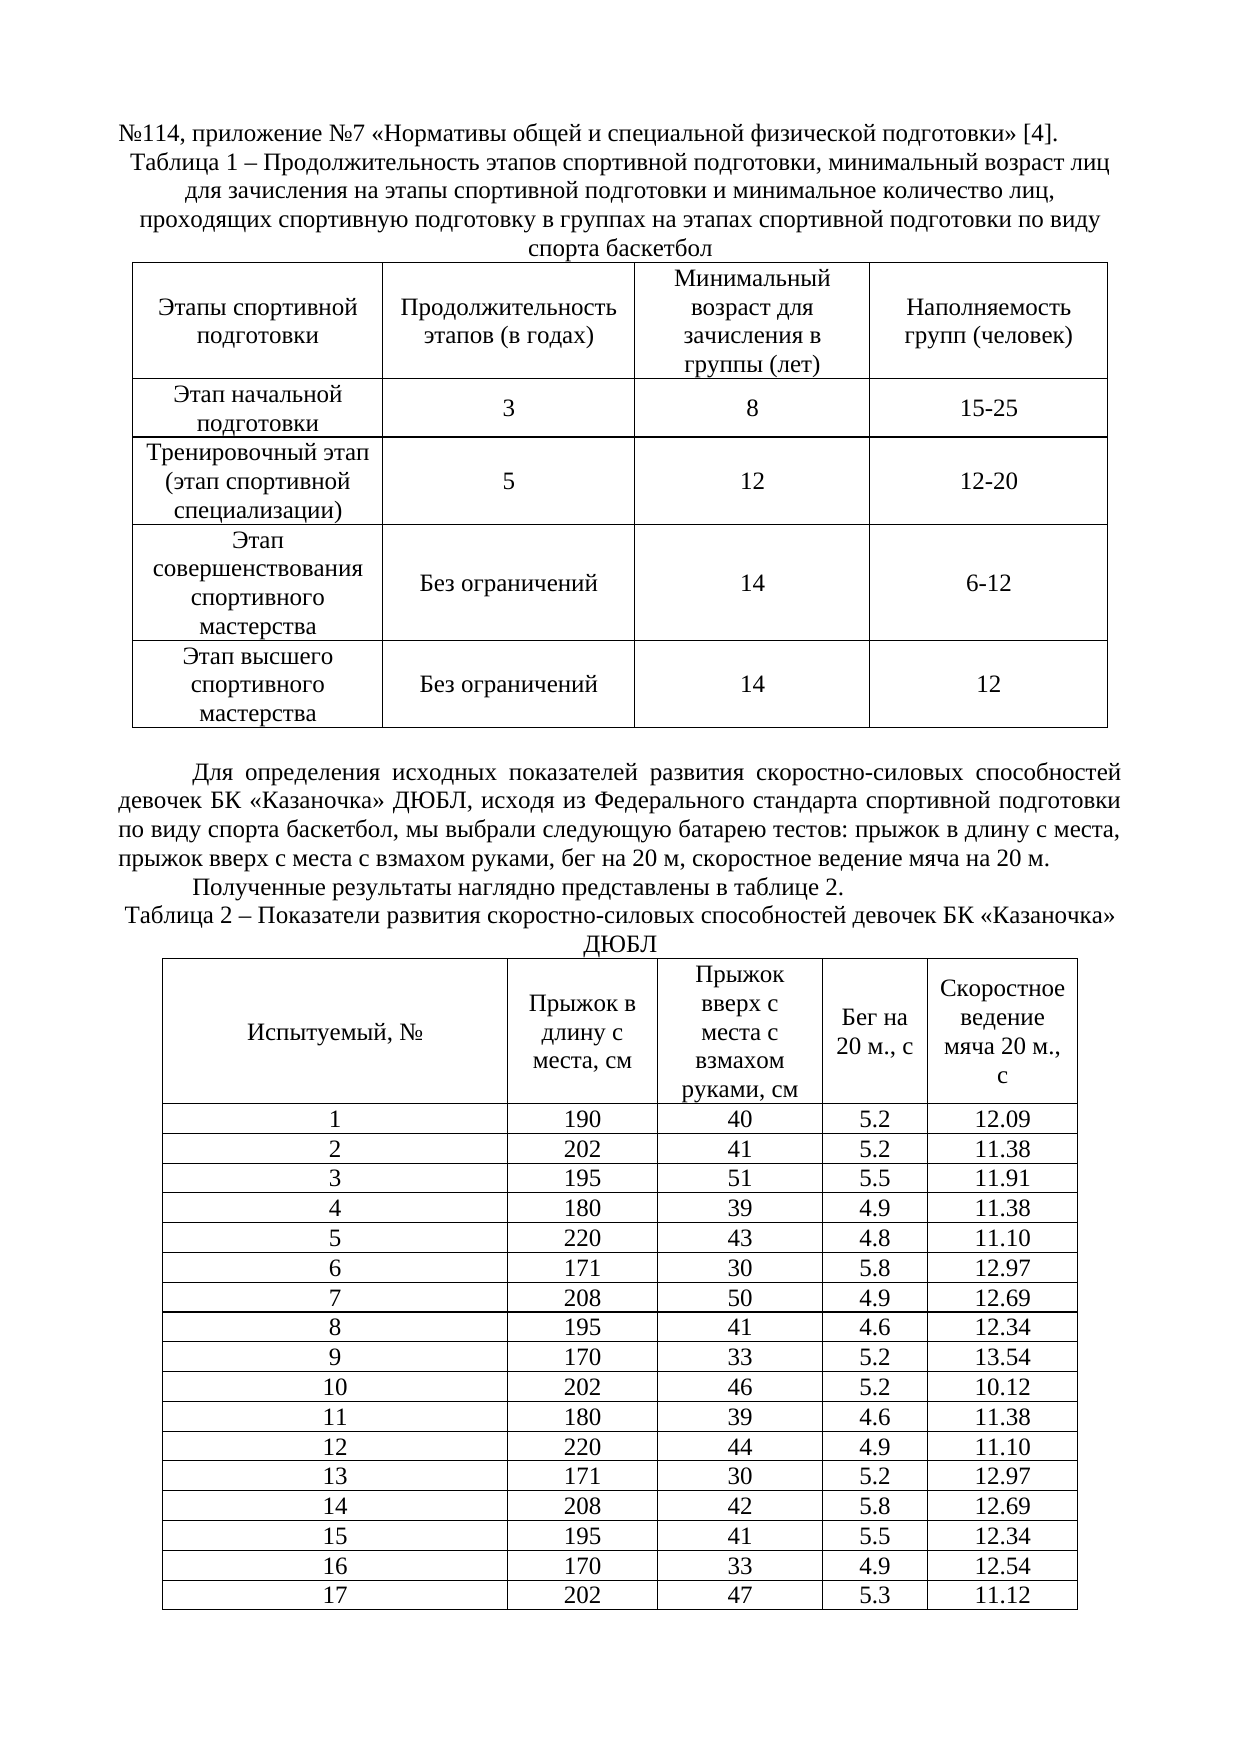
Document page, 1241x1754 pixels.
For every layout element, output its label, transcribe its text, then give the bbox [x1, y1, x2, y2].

table_cell 171 [508, 1461, 657, 1490]
table_cell 12.97 [928, 1461, 1077, 1490]
table_cell 12-20 [870, 438, 1107, 524]
table_cell 195 [508, 1521, 657, 1550]
table_cell 13.54 [928, 1342, 1077, 1371]
table_cell 5.5 [823, 1164, 927, 1192]
table_cell Этап высшего спортивного мастерства [133, 641, 382, 727]
table_cell 40 [658, 1104, 822, 1133]
table_cell 12 [635, 438, 869, 524]
table_cell 14 [163, 1491, 507, 1520]
table_cell 5.2 [823, 1104, 927, 1133]
text Таблица 2 – Показатели развития скоростно-силовых способностей девочек БК «Казаночка» ДЮБЛ [118, 901, 1122, 958]
table_header Испытуемый, № [163, 959, 507, 1103]
table_cell 190 [508, 1104, 657, 1133]
table_header Продолжительность этапов (в годах) [383, 263, 634, 378]
table_cell Этап начальной подготовки [133, 379, 382, 436]
table_cell 202 [508, 1372, 657, 1401]
table_cell 5.2 [823, 1342, 927, 1371]
table_cell 5.8 [823, 1253, 927, 1282]
table_cell 11 [163, 1402, 507, 1431]
table_header Наполняемость групп (человек) [870, 263, 1107, 378]
table_cell 1 [163, 1104, 507, 1133]
table_cell 2 [163, 1134, 507, 1162]
table_cell Без ограничений [383, 525, 634, 640]
table_cell 14 [635, 525, 869, 640]
table_cell 16 [163, 1551, 507, 1579]
table_cell 33 [658, 1551, 822, 1579]
table_cell 11.12 [928, 1581, 1077, 1609]
table_cell 46 [658, 1372, 822, 1401]
table_cell 14 [635, 641, 869, 727]
table_cell 51 [658, 1164, 822, 1192]
table_cell 6 [163, 1253, 507, 1282]
table_cell 12.69 [928, 1491, 1077, 1520]
table_cell 220 [508, 1432, 657, 1460]
table_cell 170 [508, 1342, 657, 1371]
table_cell 208 [508, 1491, 657, 1520]
table_cell 5.3 [823, 1581, 927, 1609]
table_cell 6-12 [870, 525, 1107, 640]
table_cell 11.38 [928, 1402, 1077, 1431]
table_cell 220 [508, 1223, 657, 1252]
table_cell 12.34 [928, 1521, 1077, 1550]
table_cell 4.9 [823, 1432, 927, 1460]
table_cell 5.2 [823, 1134, 927, 1162]
table_cell 208 [508, 1283, 657, 1311]
table_cell 195 [508, 1164, 657, 1192]
table_cell 5.2 [823, 1461, 927, 1490]
table_cell 50 [658, 1283, 822, 1311]
text Полученные результаты наглядно представлены в таблице 2. [118, 872, 1122, 901]
table_cell 9 [163, 1342, 507, 1371]
table_cell 42 [658, 1491, 822, 1520]
table_cell 5 [383, 438, 634, 524]
table_cell 11.91 [928, 1164, 1077, 1192]
table_cell 3 [383, 379, 634, 436]
table_cell 4.8 [823, 1223, 927, 1252]
table_cell 10 [163, 1372, 507, 1401]
table_cell 5.2 [823, 1372, 927, 1401]
table_cell 12.54 [928, 1551, 1077, 1579]
table_cell 4.6 [823, 1402, 927, 1431]
table_header Прыжок вверх с места с взмахом руками, см [658, 959, 822, 1103]
table_cell Тренировочный этап (этап спортивной специализации) [133, 438, 382, 524]
table_cell 4.9 [823, 1193, 927, 1222]
table_cell Без ограничений [383, 641, 634, 727]
text Для определения исходных показателей развития скоростно-силовых способностей девочек БК «Казаночка» ДЮБЛ, исходя из Федерального стандарта спортивной подготовки по виду спорта баскетбол, мы выбрали следующую батарею тестов: прыжок в длину с места, прыжок вверх с места с взмахом руками, бег на 20 м, скоростное ведение мяча на 20 м. [118, 757, 1122, 872]
table_cell 8 [163, 1313, 507, 1341]
table_cell 33 [658, 1342, 822, 1371]
table_cell 39 [658, 1402, 822, 1431]
table_cell 41 [658, 1134, 822, 1162]
table_cell 180 [508, 1193, 657, 1222]
table_cell 202 [508, 1134, 657, 1162]
table_cell 12 [163, 1432, 507, 1460]
table_cell 7 [163, 1283, 507, 1311]
table_header Бег на 20 м., с [823, 959, 927, 1103]
table_cell 15-25 [870, 379, 1107, 436]
table_cell 39 [658, 1193, 822, 1222]
table_cell 15 [163, 1521, 507, 1550]
table_cell 30 [658, 1461, 822, 1490]
table_cell 11.38 [928, 1193, 1077, 1222]
table_cell 195 [508, 1313, 657, 1341]
table_cell 11.10 [928, 1223, 1077, 1252]
table_header Прыжок в длину с места, см [508, 959, 657, 1103]
table_cell 17 [163, 1581, 507, 1609]
table_cell 202 [508, 1581, 657, 1609]
table_cell 10.12 [928, 1372, 1077, 1401]
table_cell 30 [658, 1253, 822, 1282]
table_cell 11.10 [928, 1432, 1077, 1460]
table_cell 41 [658, 1521, 822, 1550]
table_cell 13 [163, 1461, 507, 1490]
table_cell 11.38 [928, 1134, 1077, 1162]
table_cell 171 [508, 1253, 657, 1282]
table_cell 8 [635, 379, 869, 436]
table_cell 3 [163, 1164, 507, 1192]
table_cell 4 [163, 1193, 507, 1222]
table_cell 170 [508, 1551, 657, 1579]
table_cell 12.69 [928, 1283, 1077, 1311]
table_cell 4.6 [823, 1313, 927, 1341]
table_cell 4.9 [823, 1551, 927, 1579]
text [118, 118, 1122, 147]
table_cell 41 [658, 1313, 822, 1341]
table_cell 4.9 [823, 1283, 927, 1311]
table_cell 44 [658, 1432, 822, 1460]
table_cell 47 [658, 1581, 822, 1609]
table_cell 5.5 [823, 1521, 927, 1550]
table_cell 12.09 [928, 1104, 1077, 1133]
table_header Скоростное ведение мяча 20 м., с [928, 959, 1077, 1103]
table_header Минимальный возраст для зачисления в группы (лет) [635, 263, 869, 378]
table_cell 12.97 [928, 1253, 1077, 1282]
table_cell Этап совершенствования спортивного мастерства [133, 525, 382, 640]
table_cell 43 [658, 1223, 822, 1252]
table_cell 12.34 [928, 1313, 1077, 1341]
table_header Этапы спортивной подготовки [133, 263, 382, 378]
text Таблица 1 – Продолжительность этапов спортивной подготовки, минимальный возраст лиц для зачисления на этапы спортивной подготовки и минимальное количество лиц, проходящих спортивную подготовку в группах на этапах спортивной подготовки по виду спорта баскетбол [118, 147, 1122, 262]
table_cell 12 [870, 641, 1107, 727]
table_cell 5 [163, 1223, 507, 1252]
table_cell 5.8 [823, 1491, 927, 1520]
table_cell 180 [508, 1402, 657, 1431]
